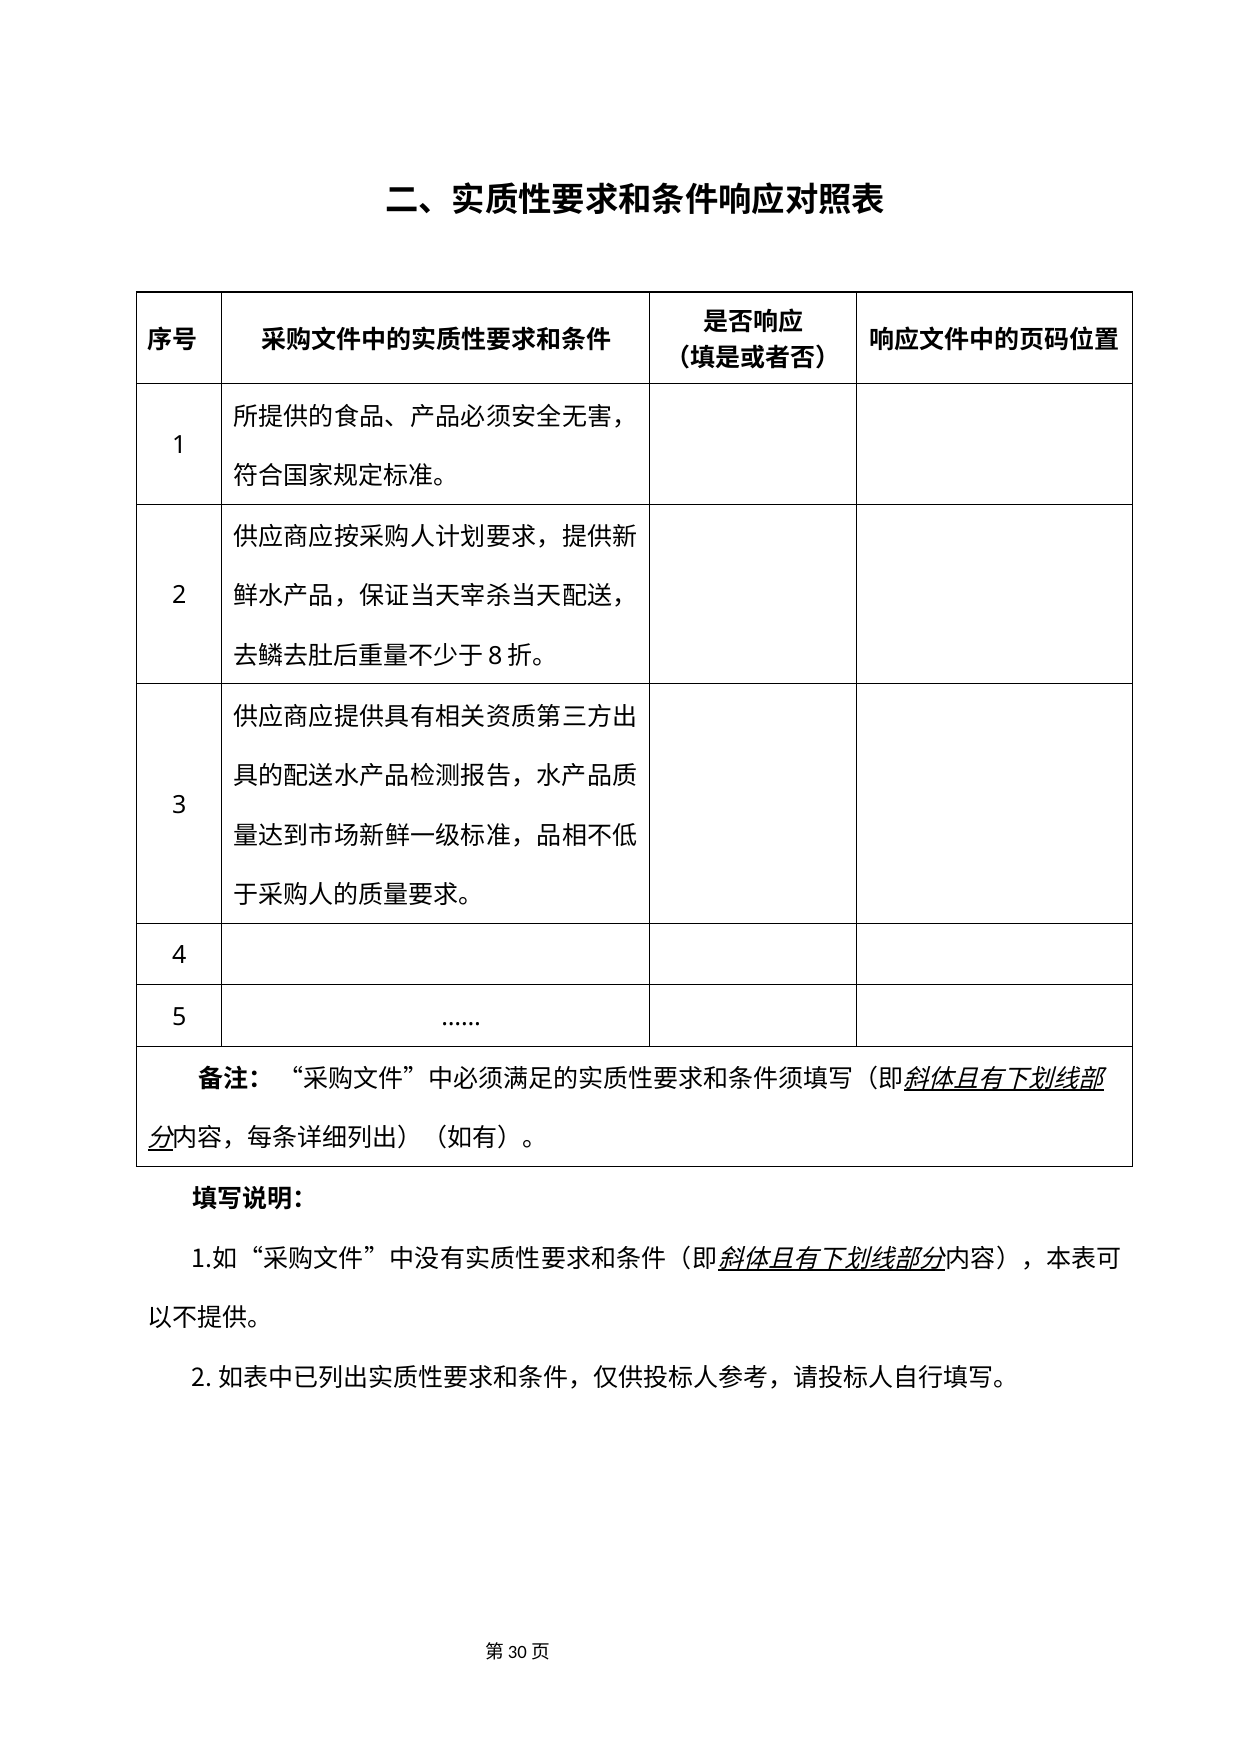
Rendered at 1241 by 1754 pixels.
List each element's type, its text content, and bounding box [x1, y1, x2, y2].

table_cell [857, 924, 1132, 984]
table_cell [857, 985, 1132, 1046]
table_cell 供应商应按采购人计划要求，提供新鲜水产品，保证当天宰杀当天配送，去鳞去肚后重量不少于8折。 [222, 505, 649, 683]
text 1.如“采购文件”中没有实质性要求和条件（即斜体且有下划线部分内容），本表可以不提供。 [148, 1226, 1122, 1346]
table_cell …… [222, 985, 649, 1046]
table_cell [650, 384, 856, 503]
table_header 采购文件中的实质性要求和条件 [222, 293, 649, 383]
table_cell 5 [137, 985, 221, 1046]
table_cell 供应商应提供具有相关资质第三方出具的配送水产品检测报告，水产品质量达到市场新鲜一级标准，品相不低于采购人的质量要求。 [222, 684, 649, 923]
table_cell 1 [137, 384, 221, 503]
table_cell 2 [137, 505, 221, 683]
table_cell 4 [137, 924, 221, 984]
table_cell [650, 924, 856, 984]
table_cell 备注： “采购文件”中必须满足的实质性要求和条件须填写（即斜体且有下划线部分内容，每条详细列出）（如有）。 [137, 1047, 1132, 1166]
table_header 序号 [137, 293, 221, 383]
table_cell [857, 384, 1132, 503]
table_cell [222, 924, 649, 984]
table_cell [857, 684, 1132, 923]
table_cell [857, 505, 1132, 683]
table_cell [650, 985, 856, 1046]
table_header 是否响应 （填是或者否） [650, 293, 856, 383]
table_cell 3 [137, 684, 221, 923]
text 2. 如表中已列出实质性要求和条件，仅供投标人参考，请投标人自行填写。 [148, 1346, 1122, 1405]
table_cell 所提供的食品、产品必须安全无害，符合国家规定标准。 [222, 384, 649, 503]
text 填写说明： [148, 1167, 1122, 1226]
table_cell [650, 505, 856, 683]
text 二、实质性要求和条件响应对照表 [148, 167, 1122, 227]
table_cell [650, 684, 856, 923]
table_header 响应文件中的页码位置 [857, 293, 1132, 383]
